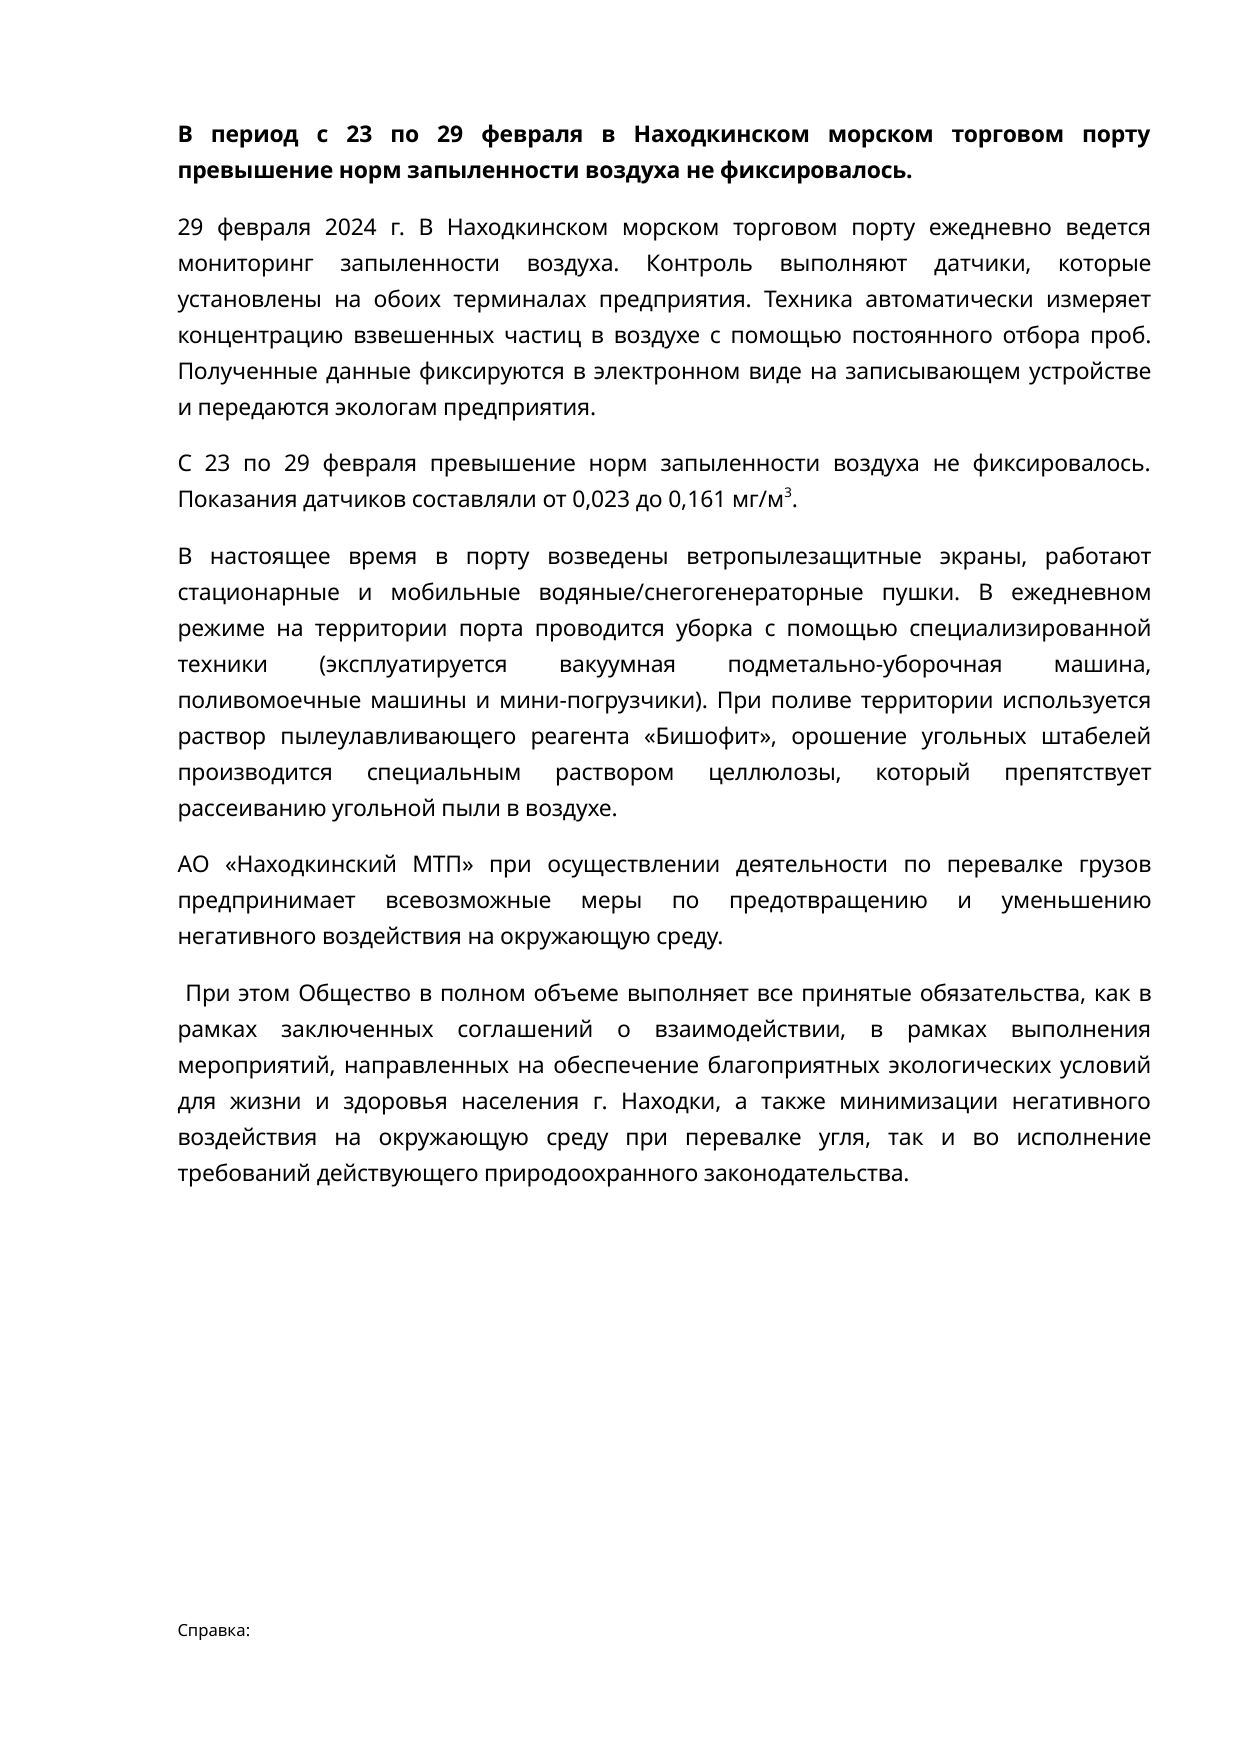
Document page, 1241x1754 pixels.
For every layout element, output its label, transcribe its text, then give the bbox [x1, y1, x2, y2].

text АО «Находкинский МТП» при осуществлении деятельности по перевалке грузов предпринимает всевозможные меры по предотвращению и уменьшению негативного воздействия на окружающую среду. [177, 848, 1152, 951]
text 29 февраля 2024 г. В Находкинском морском торговом порту ежедневно ведется мониторинг запыленности воздуха. Контроль выполняют датчики, которые установлены на обоих терминалах предприятия. Техника автоматически измеряет концентрацию взвешенных частиц в воздухе с помощью постоянного отбора проб. Полученные данные фиксируются в электронном виде на записывающем устройстве и передаются экологам предприятия. [177, 211, 1152, 422]
text При этом Общество в полном объеме выполняет все принятые обязательства, как в рамках заключенных соглашений о взаимодействии, в рамках выполнения мероприятий, направленных на обеспечение благоприятных экологических условий для жизни и здоровья населения г. Находки, а также минимизации негативного воздействия на окружающую среду при перевалке угля, так и во исполнение требований действующего природоохранного законодательства. [177, 977, 1152, 1188]
text Справка: [177, 1618, 1152, 1641]
text С 23 по 29 февраля превышение норм запыленности воздуха не фиксировалось. Показания датчиков составляли от 0,023 до 0,161 мг/м3. [177, 447, 1152, 514]
text В период с 23 по 29 февраля в Находкинском морском торговом порту превышение норм запыленности воздуха не фиксировалось. [177, 118, 1152, 185]
text В настоящее время в порту возведены ветропылезащитные экраны, работают стационарные и мобильные водяные/снегогенераторные пушки. В ежедневном режиме на территории порта проводится уборка с помощью специализированной техники (эксплуатируется вакуумная подметально-уборочная машина, поливомоечные машины и мини-погрузчики). При поливе территории используется раствор пылеулавливающего реагента «Бишофит», орошение угольных штабелей производится специальным раствором целлюлозы, который препятствует рассеиванию угольной пыли в воздухе. [177, 540, 1152, 823]
